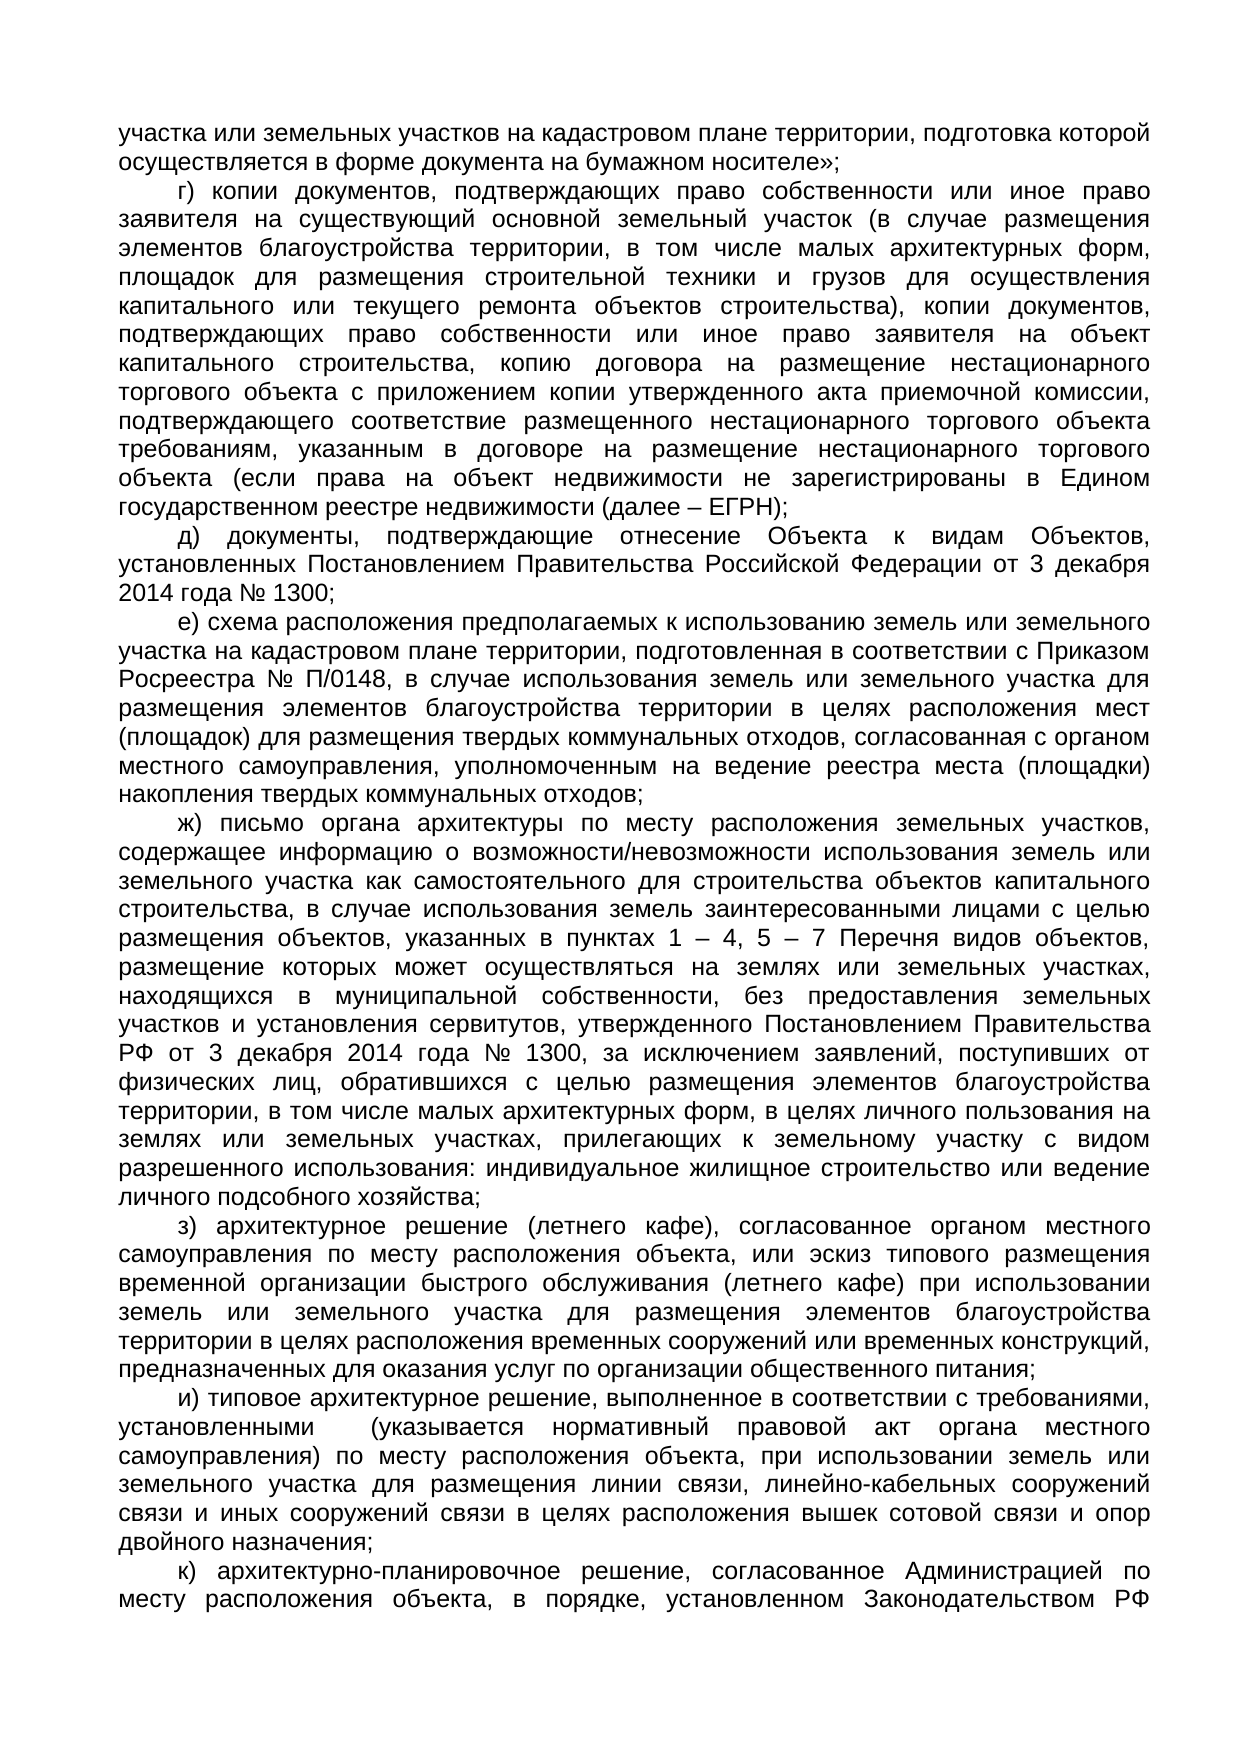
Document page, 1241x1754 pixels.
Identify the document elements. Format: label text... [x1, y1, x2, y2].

text ж) письмо органа архитектуры по месту расположения земельных участков, содержащее информацию о возможности/невозможности использования земель или земельного участка как самостоятельного для строительства объектов капитального строительства, в случае использования земель заинтересованными лицами с целью размещения объектов, указанных в пунктах 1 – 4, 5 – 7 Перечня видов объектов, размещение которых может осуществляться на землях или земельных участках, находящихся в муниципальной собственности, без предоставления земельных участков и установления сервитутов, утвержденного Постановлением Правительства РФ от 3 декабря 2014 года № 1300, за исключением заявлений, поступивших от физических лиц, обратившихся с целью размещения элементов благоустройства территории, в том числе малых архитектурных форм, в целях личного пользования на землях или земельных участках, прилегающих к земельному участку с видом разрешенного использования: индивидуальное жилищное строительство или ведение личного подсобного хозяйства; [118, 808, 1152, 1211]
text з) архитектурное решение (летнего кафе), согласованное органом местного самоуправления по месту расположения объекта, или эскиз типового размещения временной организации быстрого обслуживания (летнего кафе) при использовании земель или земельного участка для размещения элементов благоустройства территории в целях расположения временных сооружений или временных конструкций, предназначенных для оказания услуг по организации общественного питания; [118, 1211, 1152, 1383]
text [118, 1556, 1152, 1613]
text е) схема расположения предполагаемых к использованию земель или земельного участка на кадастровом плане территории, подготовленная в соответствии с Приказом Росреестра № П/0148, в случае использования земель или земельного участка для размещения элементов благоустройства территории в целях расположения мест (площадок) для размещения твердых коммунальных отходов, согласованная с органом местного самоуправления, уполномоченным на ведение реестра места (площадки) накопления твердых коммунальных отходов; [118, 607, 1152, 808]
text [118, 118, 1152, 176]
text д) документы, подтверждающие отнесение Объекта к видам Объектов, установленных Постановлением Правительства Российской Федерации от 3 декабря 2014 года № 1300; [118, 521, 1152, 607]
text и) типовое архитектурное решение, выполненное в соответствии с требованиями, установленными (указывается нормативный правовой акт органа местного самоуправления) по месту расположения объекта, при использовании земель или земельного участка для размещения линии связи, линейно-кабельных сооружений связи и иных сооружений связи в целях расположения вышек сотовой связи и опор двойного назначения; [118, 1383, 1152, 1556]
text г) копии документов, подтверждающих право собственности или иное право заявителя на существующий основной земельный участок (в случае размещения элементов благоустройства территории, в том числе малых архитектурных форм, площадок для размещения строительной техники и грузов для осуществления капитального или текущего ремонта объектов строительства), копии документов, подтверждающих право собственности или иное право заявителя на объект капитального строительства, копию договора на размещение нестационарного торгового объекта с приложением копии утвержденного акта приемочной комиссии, подтверждающего соответствие размещенного нестационарного торгового объекта требованиям, указанным в договоре на размещение нестационарного торгового объекта (если права на объект недвижимости не зарегистрированы в Едином государственном реестре недвижимости (далее – ЕГРН); [118, 176, 1152, 521]
